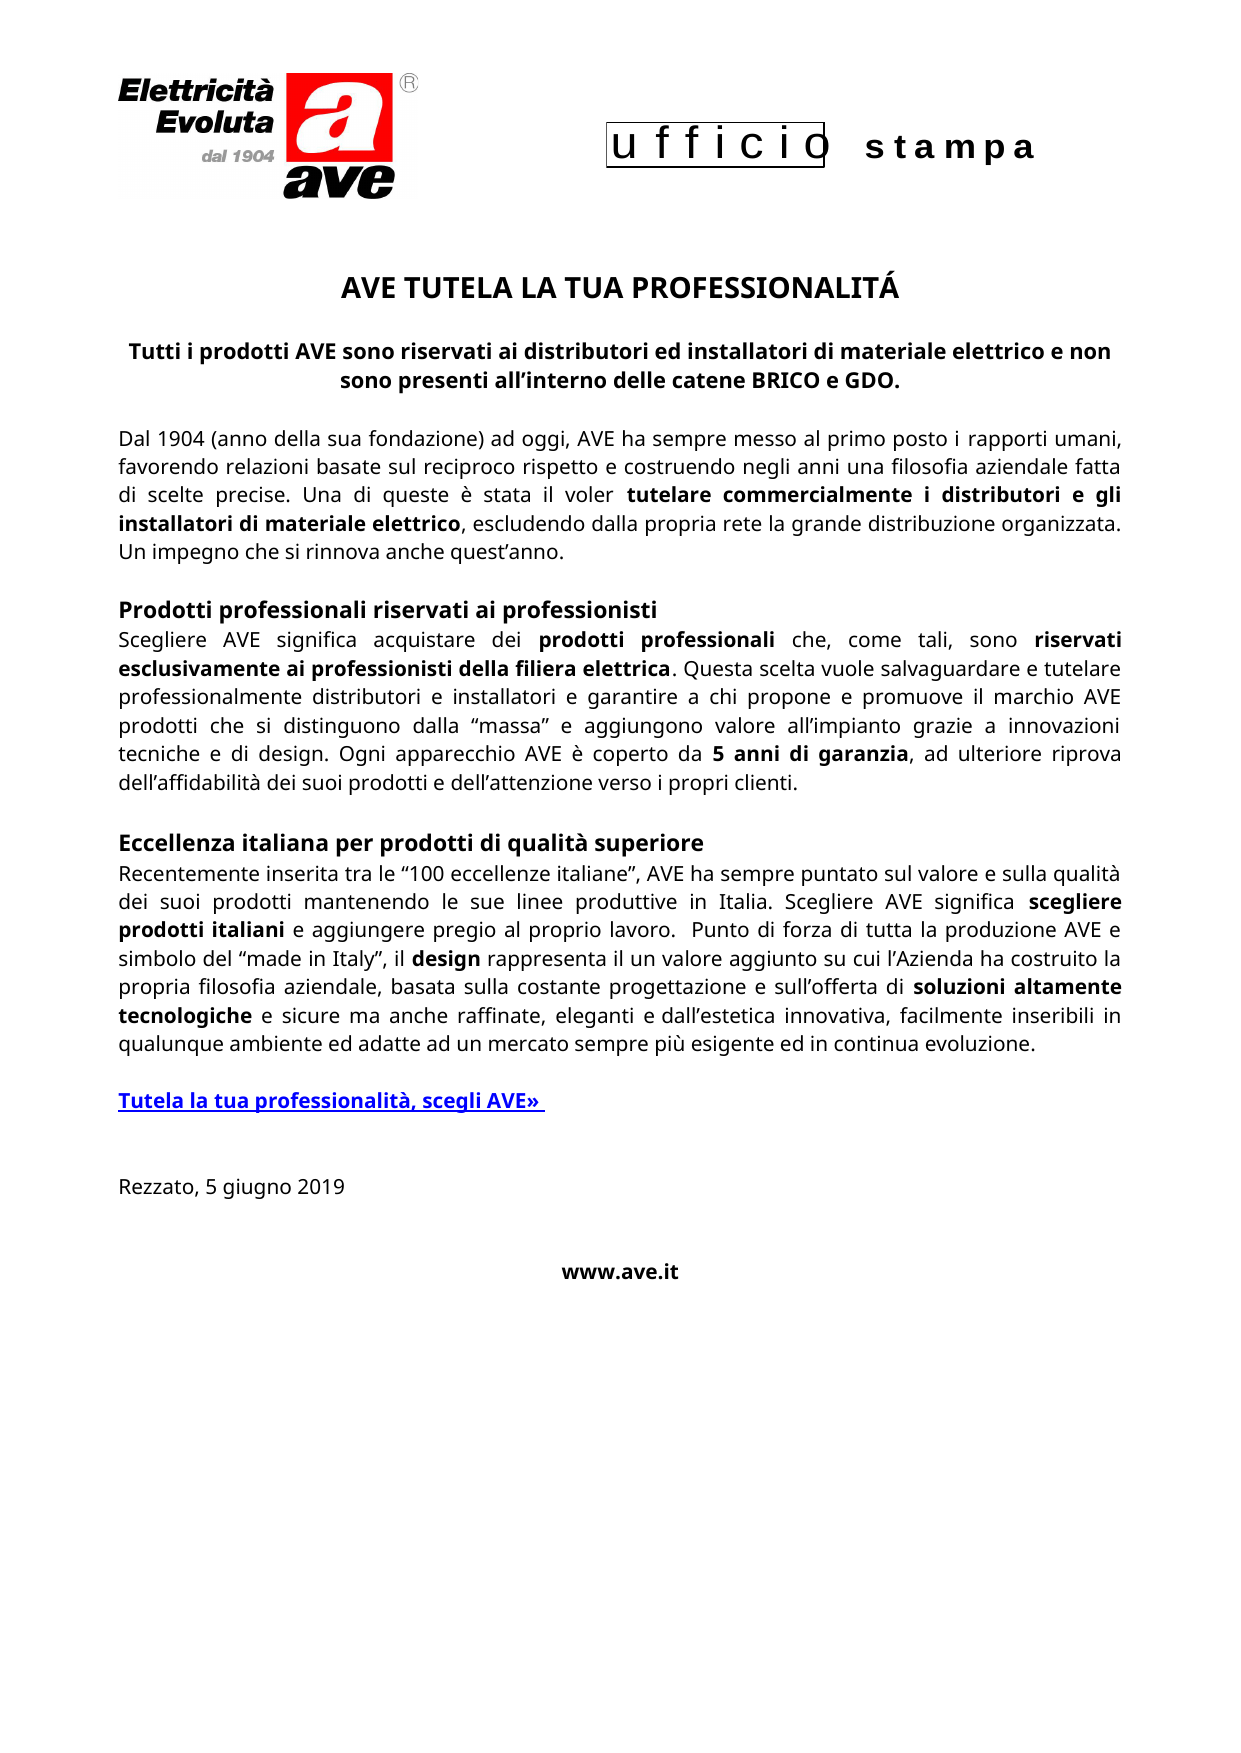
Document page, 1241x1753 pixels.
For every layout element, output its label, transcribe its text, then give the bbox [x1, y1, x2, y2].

text Tutela la tua professionalità, scegli AVE» [118, 1086, 1122, 1114]
picture [118, 73, 419, 199]
text AVE TUTELA LA TUA PROFESSIONALITÁ [118, 267, 1122, 307]
text Prodotti professionali riservati ai professionisti [118, 594, 1122, 626]
text Rezzato, 5 giugno 2019 [118, 1172, 1122, 1200]
text Recentemente inserita tra le “100 eccellenze italiane”, AVE ha sempre puntato sul valore e sulla qualità dei suoi prodotti mantenendo le sue linee produttive in Italia. Scegliere AVE significa scegliere prodotti italiani e aggiungere pregio al proprio lavoro. Punto di forza di tutta la produzione AVE e simbolo del “made in Italy”, il design rappresenta il un valore aggiunto su cui l’Azienda ha costruito la propria filosofia aziendale, basata sulla costante progettazione e sull’offerta di soluzioni altamente tecnologiche e sicure ma anche raffinate, eleganti e dall’estetica innovativa, facilmente inseribili in qualunque ambiente ed adatte ad un mercato sempre più esigente ed in continua evoluzione. [118, 859, 1122, 1058]
text www.ave.it [118, 1257, 1122, 1286]
text Dal 1904 (anno della sua fondazione) ad oggi, AVE ha sempre messo al primo posto i rapporti umani, favorendo relazioni basate sul reciproco rispetto e costruendo negli anni una filosofia aziendale fatta di scelte precise. Una di queste è stata il voler tutelare commercialmente i distributori e gli installatori di materiale elettrico, escludendo dalla propria rete la grande distribuzione organizzata. Un impegno che si rinnova anche quest’anno. [118, 424, 1122, 566]
text Eccellenza italiana per prodotti di qualità superiore [118, 827, 1122, 859]
text Tutti i prodotti AVE sono riservati ai distributori ed installatori di materiale elettrico e non sono presenti all’interno delle catene BRICO e GDO. [118, 336, 1122, 395]
text Scegliere AVE significa acquistare dei prodotti professionali che, come tali, sono riservati esclusivamente ai professionisti della filiera elettrica. Questa scelta vuole salvaguardare e tutelare professionalmente distributori e installatori e garantire a chi propone e promuove il marchio AVE prodotti che si distinguono dalla “massa” e aggiungono valore all’impianto grazie a innovazioni tecniche e di design. Ogni apparecchio AVE è coperto da 5 anni di garanzia, ad ulteriore riprova dell’affidabilità dei suoi prodotti e dell’attenzione verso i propri clienti. [118, 626, 1122, 796]
